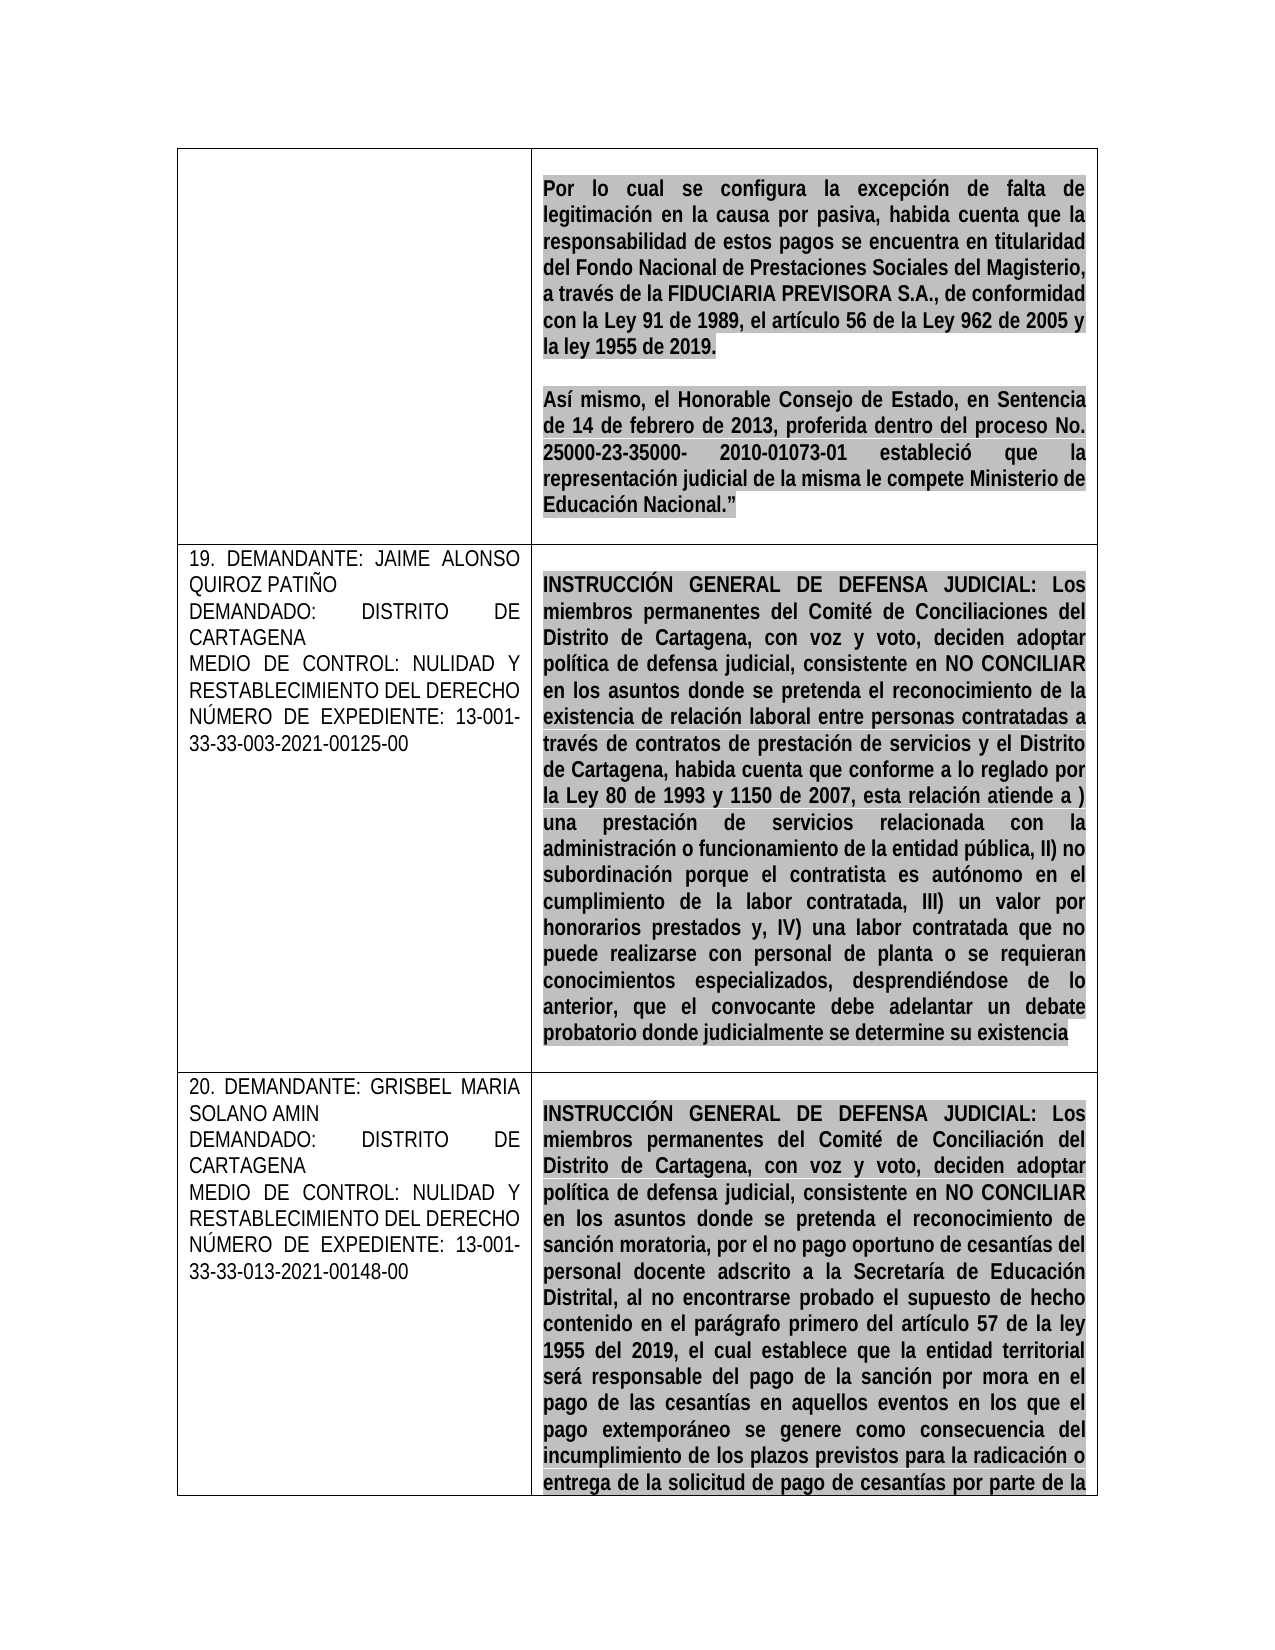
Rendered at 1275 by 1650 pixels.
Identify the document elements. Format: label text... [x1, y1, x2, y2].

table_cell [178, 149, 531, 544]
table_cell INSTRUCCIÓN GENERAL DE DEFENSA JUDICIAL: Los miembros permanentes del Comité de Conciliaciones del Distrito de Cartagena, con voz y voto, deciden adoptar política de defensa judicial, consistente en NO CONCILIAR en los asuntos donde se pretenda el reconocimiento de la existencia de relación laboral entre personas contratadas a través de contratos de prestación de servicios y el Distrito de Cartagena, habida cuenta que conforme a lo reglado por la Ley 80 de 1993 y 1150 de 2007, esta relación atiende a ) una prestación de servicios relacionada con la administración o funcionamiento de la entidad pública, II) no subordinación porque el contratista es autónomo en el cumplimiento de la labor contratada, III) un valor por honorarios prestados y, IV) una labor contratada que no puede realizarse con personal de planta o se requieran conocimientos especializados, desprendiéndose de lo anterior, que el convocante debe adelantar un debate probatorio donde judicialmente se determine su existencia [532, 545, 1097, 1072]
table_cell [532, 1073, 1097, 1495]
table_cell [178, 1073, 531, 1495]
table_cell 19. DEMANDANTE: JAIME ALONSO QUIROZ PATIÑO DEMANDADO: DISTRITO DE CARTAGENA MEDIO DE CONTROL: NULIDAD Y RESTABLECIMIENTO DEL DERECHO NÚMERO DE EXPEDIENTE: 13-001-33-33-003-2021-00125-00 [178, 545, 531, 1072]
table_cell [532, 149, 1097, 544]
